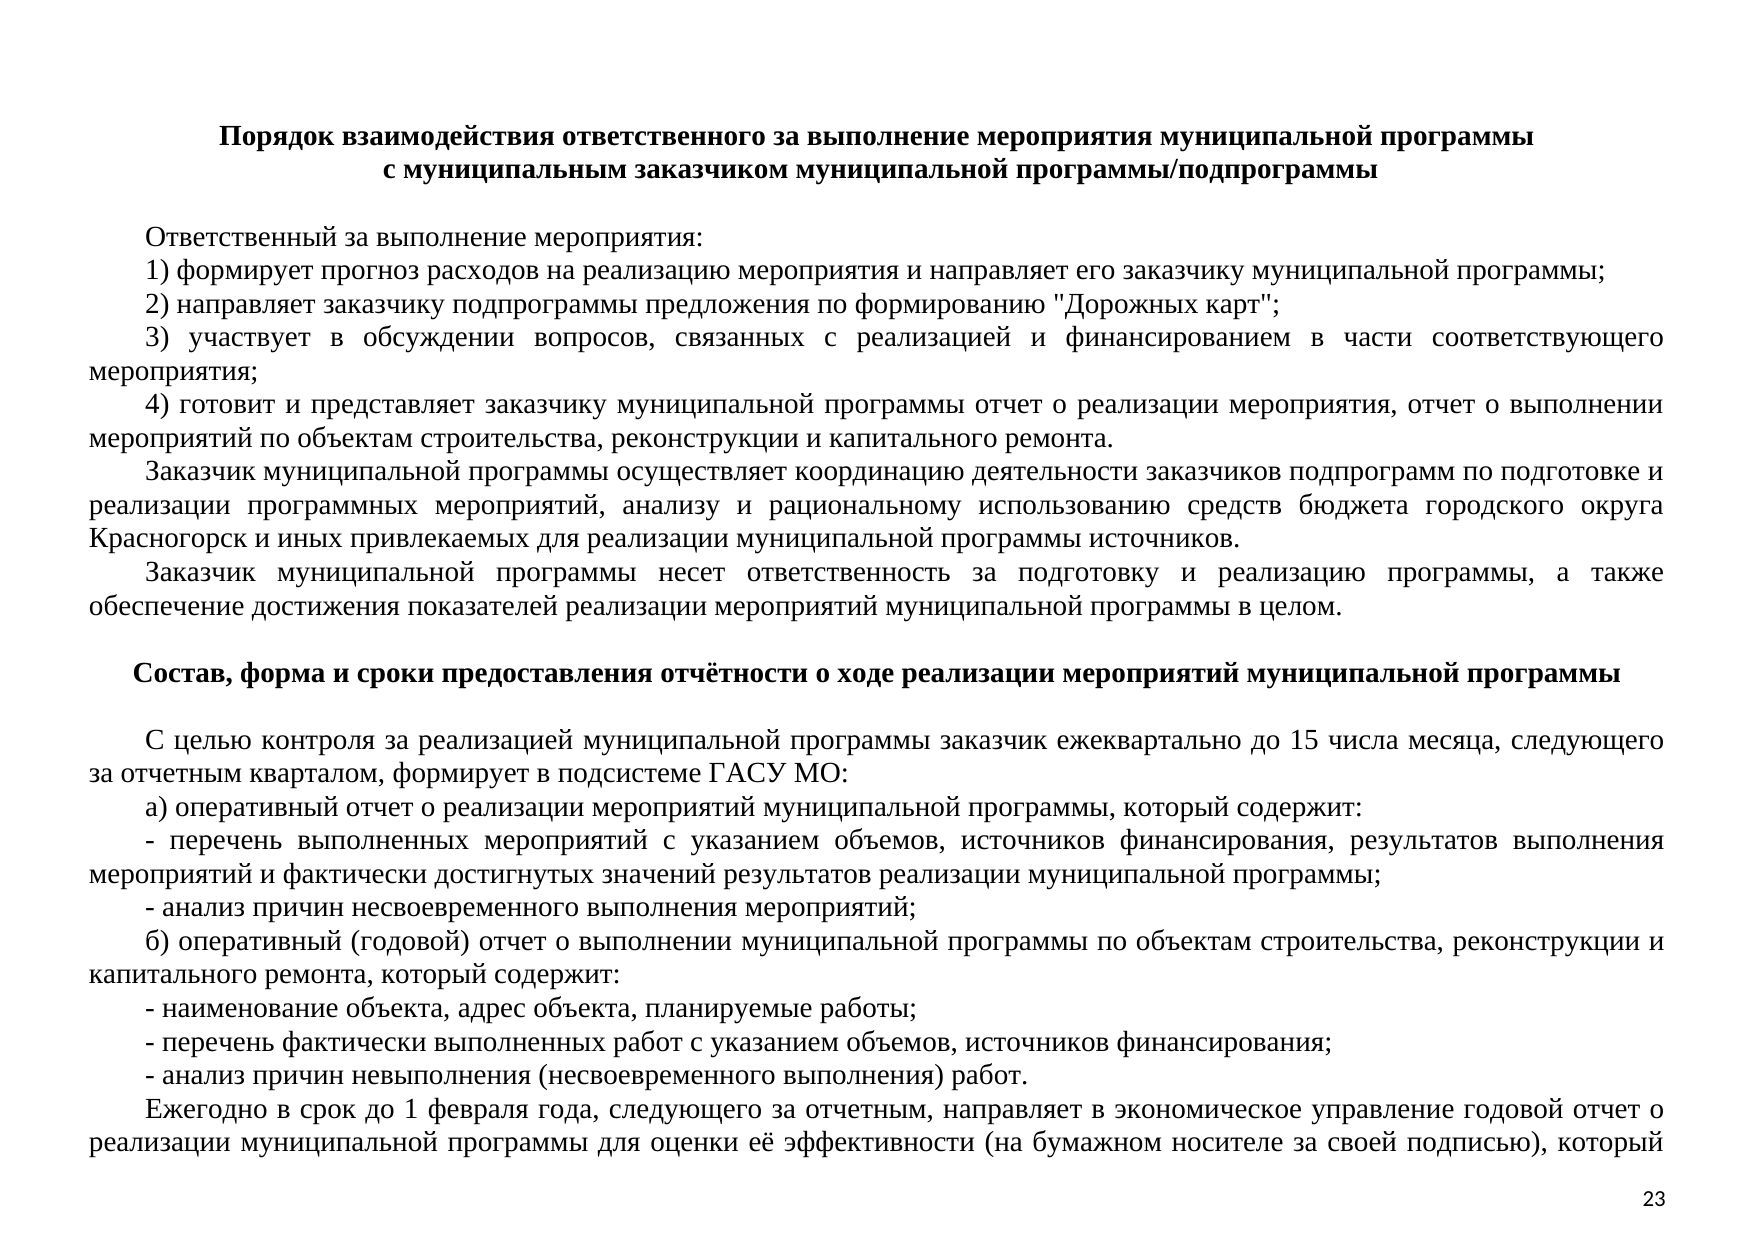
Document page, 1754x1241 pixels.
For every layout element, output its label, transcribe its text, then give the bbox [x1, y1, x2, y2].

text - анализ причин несвоевременного выполнения мероприятий; [89, 889, 1665, 923]
text Ответственный за выполнение мероприятия: [89, 219, 1665, 252]
text Заказчик муниципальной программы несет ответственность за подготовку и реализацию программы, а также обеспечение достижения показателей реализации мероприятий муниципальной программы в целом. [89, 554, 1665, 621]
text 4) готовит и представляет заказчику муниципальной программы отчет о реализации мероприятия, отчет о выполнении мероприятий по объектам строительства, реконструкции и капитального ремонта. [89, 386, 1665, 453]
text 3) участвует в обсуждении вопросов, связанных с реализацией и финансированием в части соответствующего мероприятия; [89, 319, 1665, 386]
text б) оперативный (годовой) отчет о выполнении муниципальной программы по объектам строительства, реконструкции и капитального ремонта, который содержит: [89, 923, 1665, 990]
text - перечень фактически выполненных работ с указанием объемов, источников финансирования; [89, 1024, 1665, 1057]
text Заказчик муниципальной программы осуществляет координацию деятельности заказчиков подпрограмм по подготовке и реализации программных мероприятий, анализу и рациональному использованию средств бюджета городского округа Красногорск и иных привлекаемых для реализации муниципальной программы источников. [89, 453, 1665, 554]
text - наименование объекта, адрес объекта, планируемые работы; [89, 990, 1665, 1024]
text а) оперативный отчет о реализации мероприятий муниципальной программы, который содержит: [89, 789, 1665, 822]
text Порядок взаимодействия ответственного за выполнение мероприятия муниципальной программы [89, 118, 1665, 152]
text 2) направляет заказчику подпрограммы предложения по формированию "Дорожных карт"; [89, 286, 1665, 319]
text Состав, форма и сроки предоставления отчётности о ходе реализации мероприятий муниципальной программы [89, 655, 1665, 688]
text 1) формирует прогноз расходов на реализацию мероприятия и направляет его заказчику муниципальной программы; [89, 252, 1665, 286]
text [89, 1091, 1665, 1158]
text - анализ причин невыполнения (несвоевременного выполнения) работ. [89, 1057, 1665, 1091]
text С целью контроля за реализацией муниципальной программы заказчик ежеквартально до 15 числа месяца, следующего за отчетным кварталом, формирует в подсистеме ГАСУ МО: [89, 722, 1665, 789]
text - перечень выполненных мероприятий с указанием объемов, источников финансирования, результатов выполнения мероприятий и фактически достигнутых значений результатов реализации муниципальной программы; [89, 822, 1665, 889]
text с муниципальным заказчиком муниципальной программы/подпрограммы [89, 152, 1665, 185]
